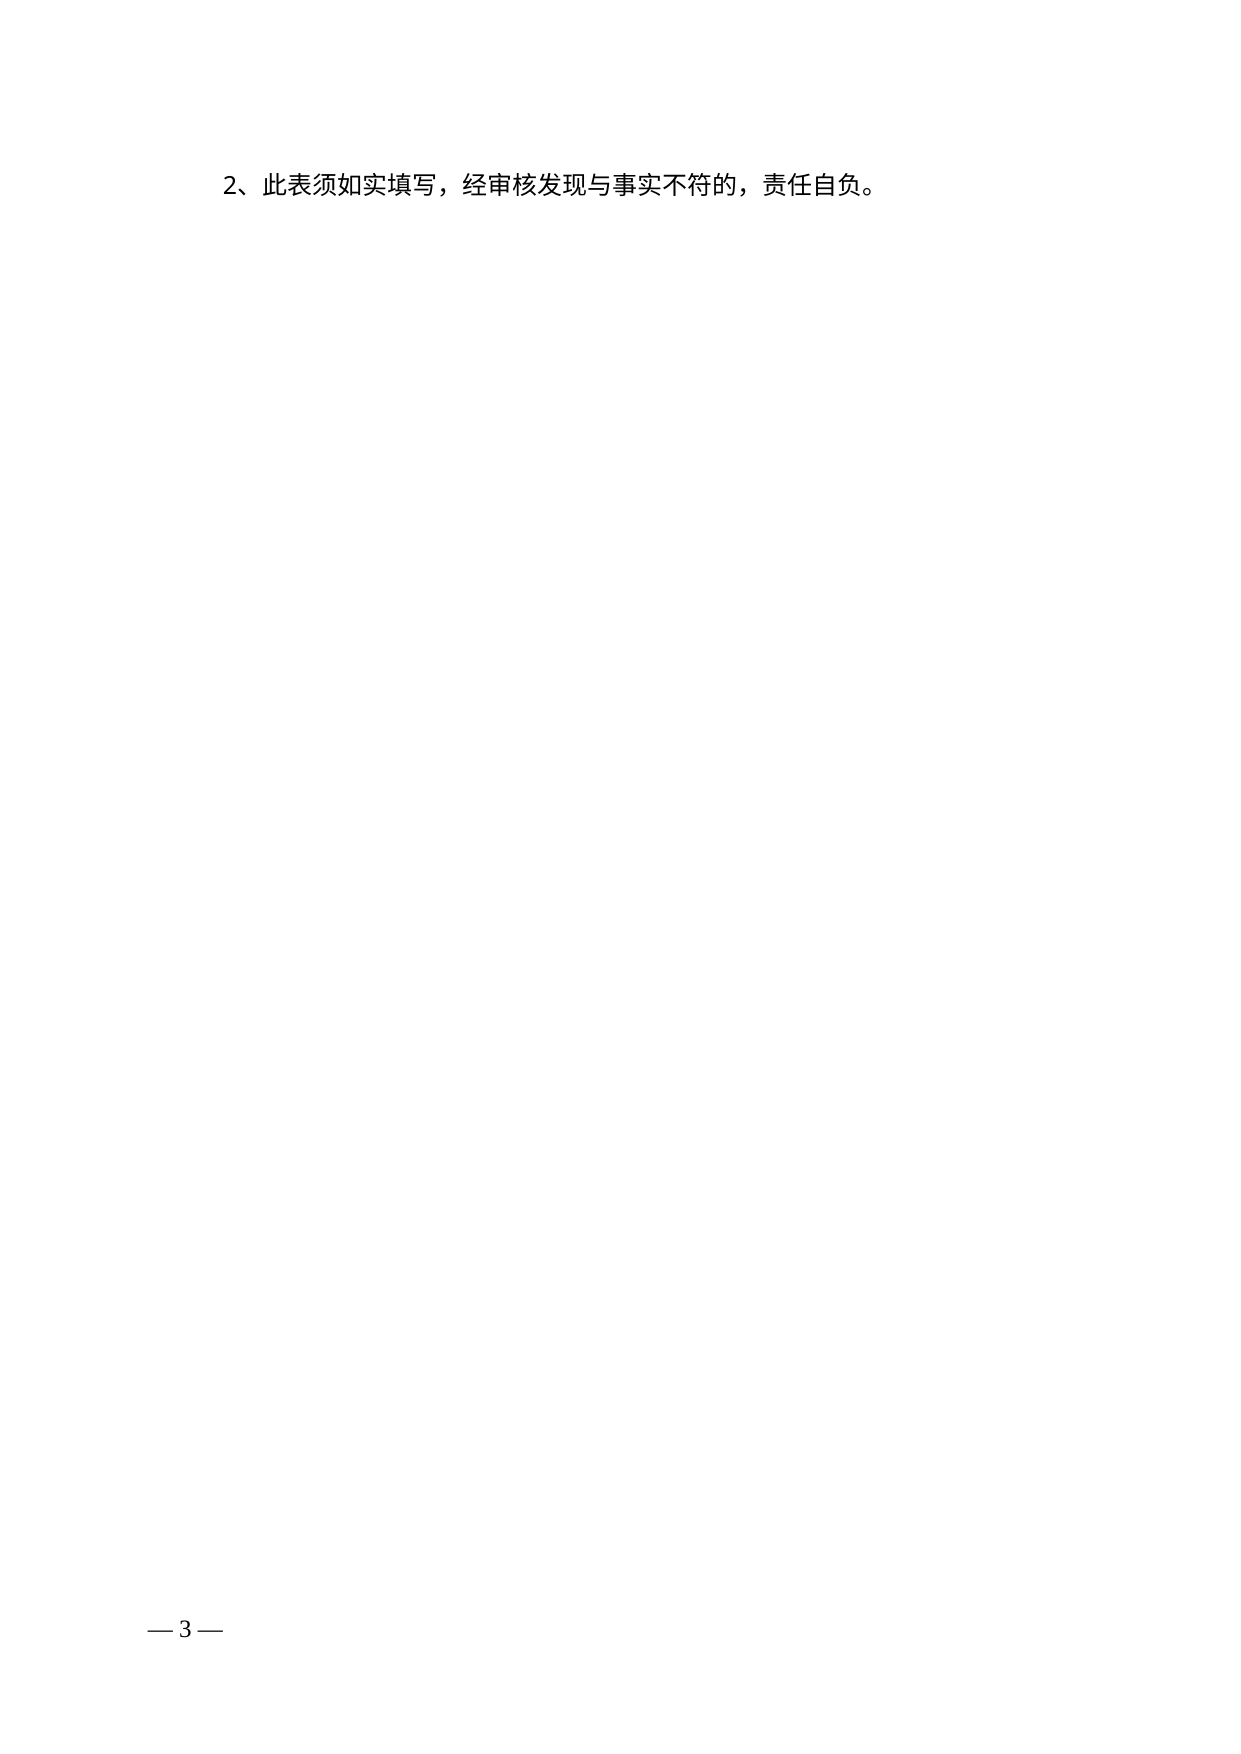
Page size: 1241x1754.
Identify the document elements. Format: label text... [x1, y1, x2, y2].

text 2、此表须如实填写，经审核发现与事实不符的，责任自负。 [148, 148, 1092, 206]
